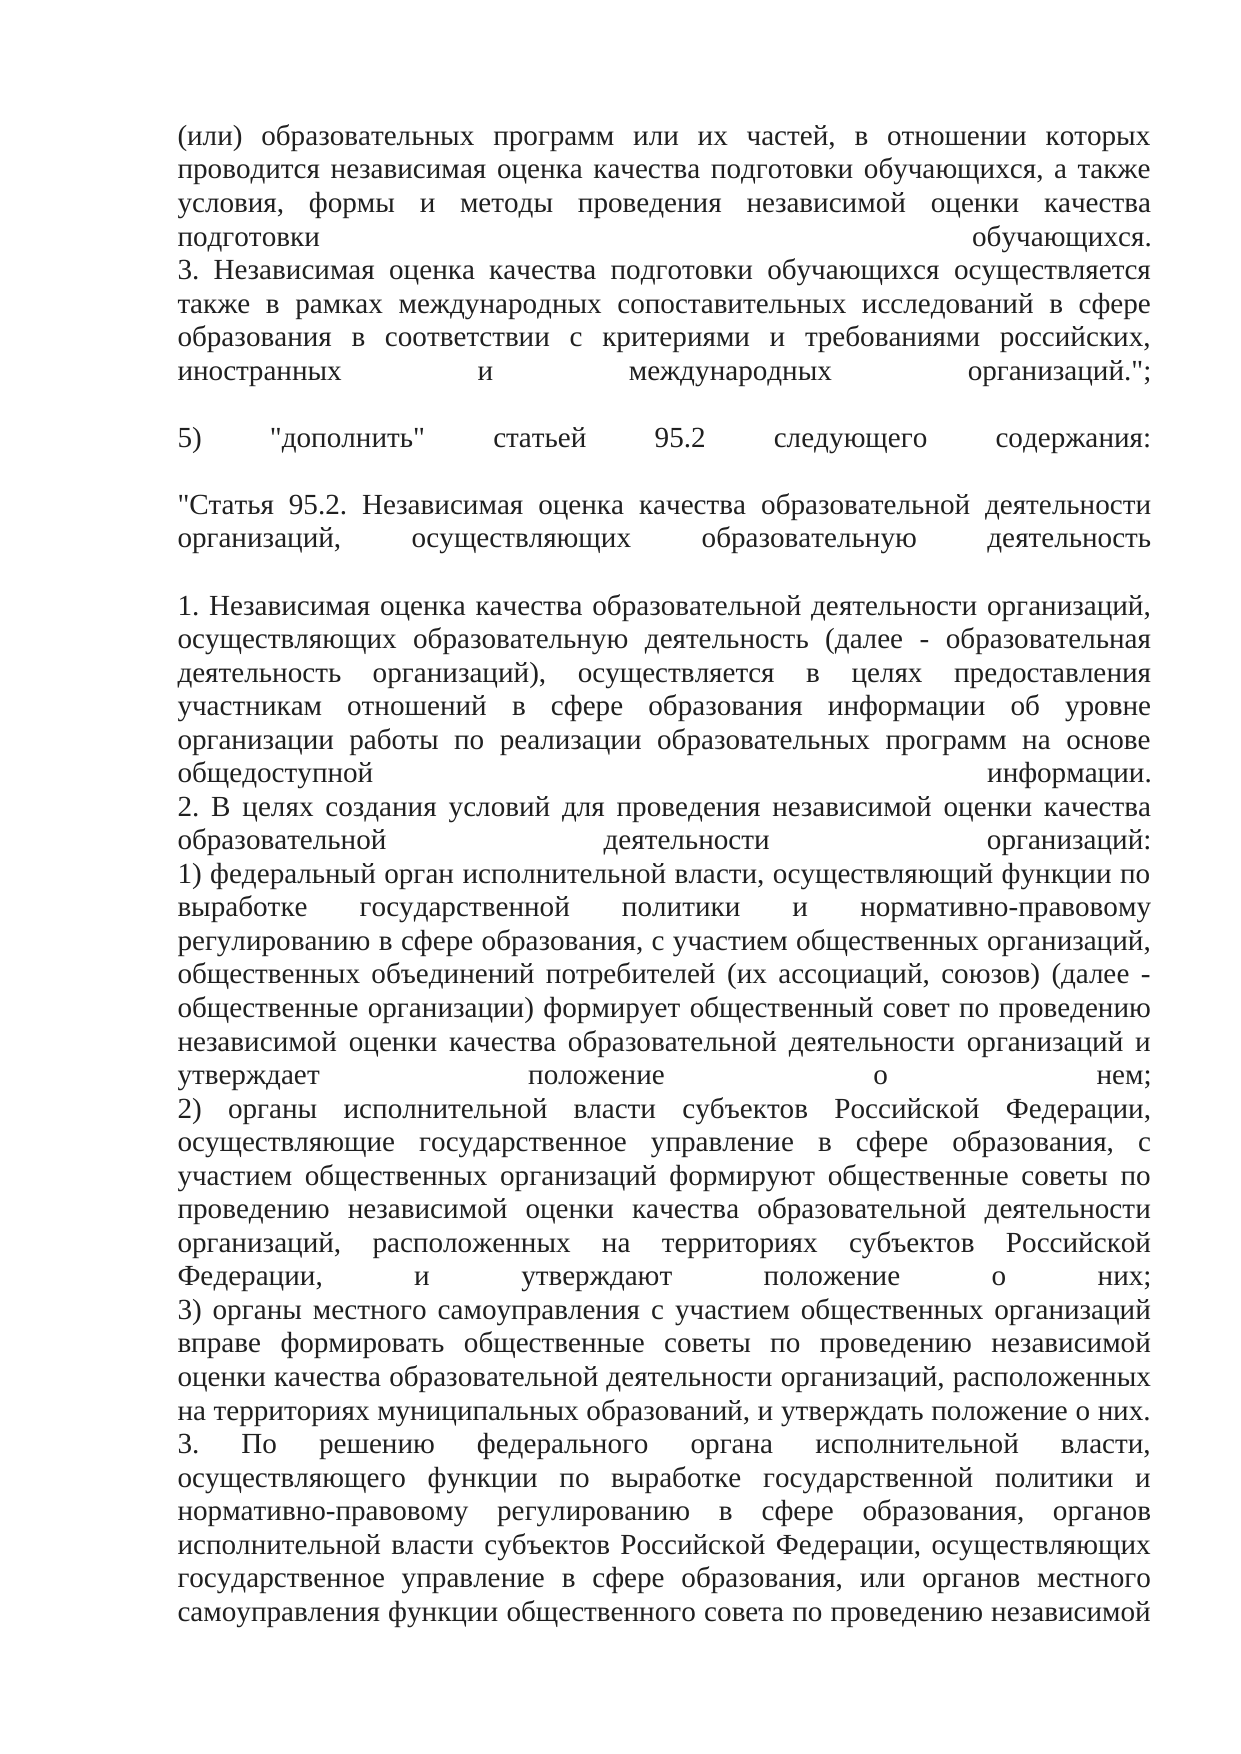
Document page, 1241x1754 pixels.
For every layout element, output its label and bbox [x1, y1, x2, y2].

text [177, 118, 1152, 1627]
